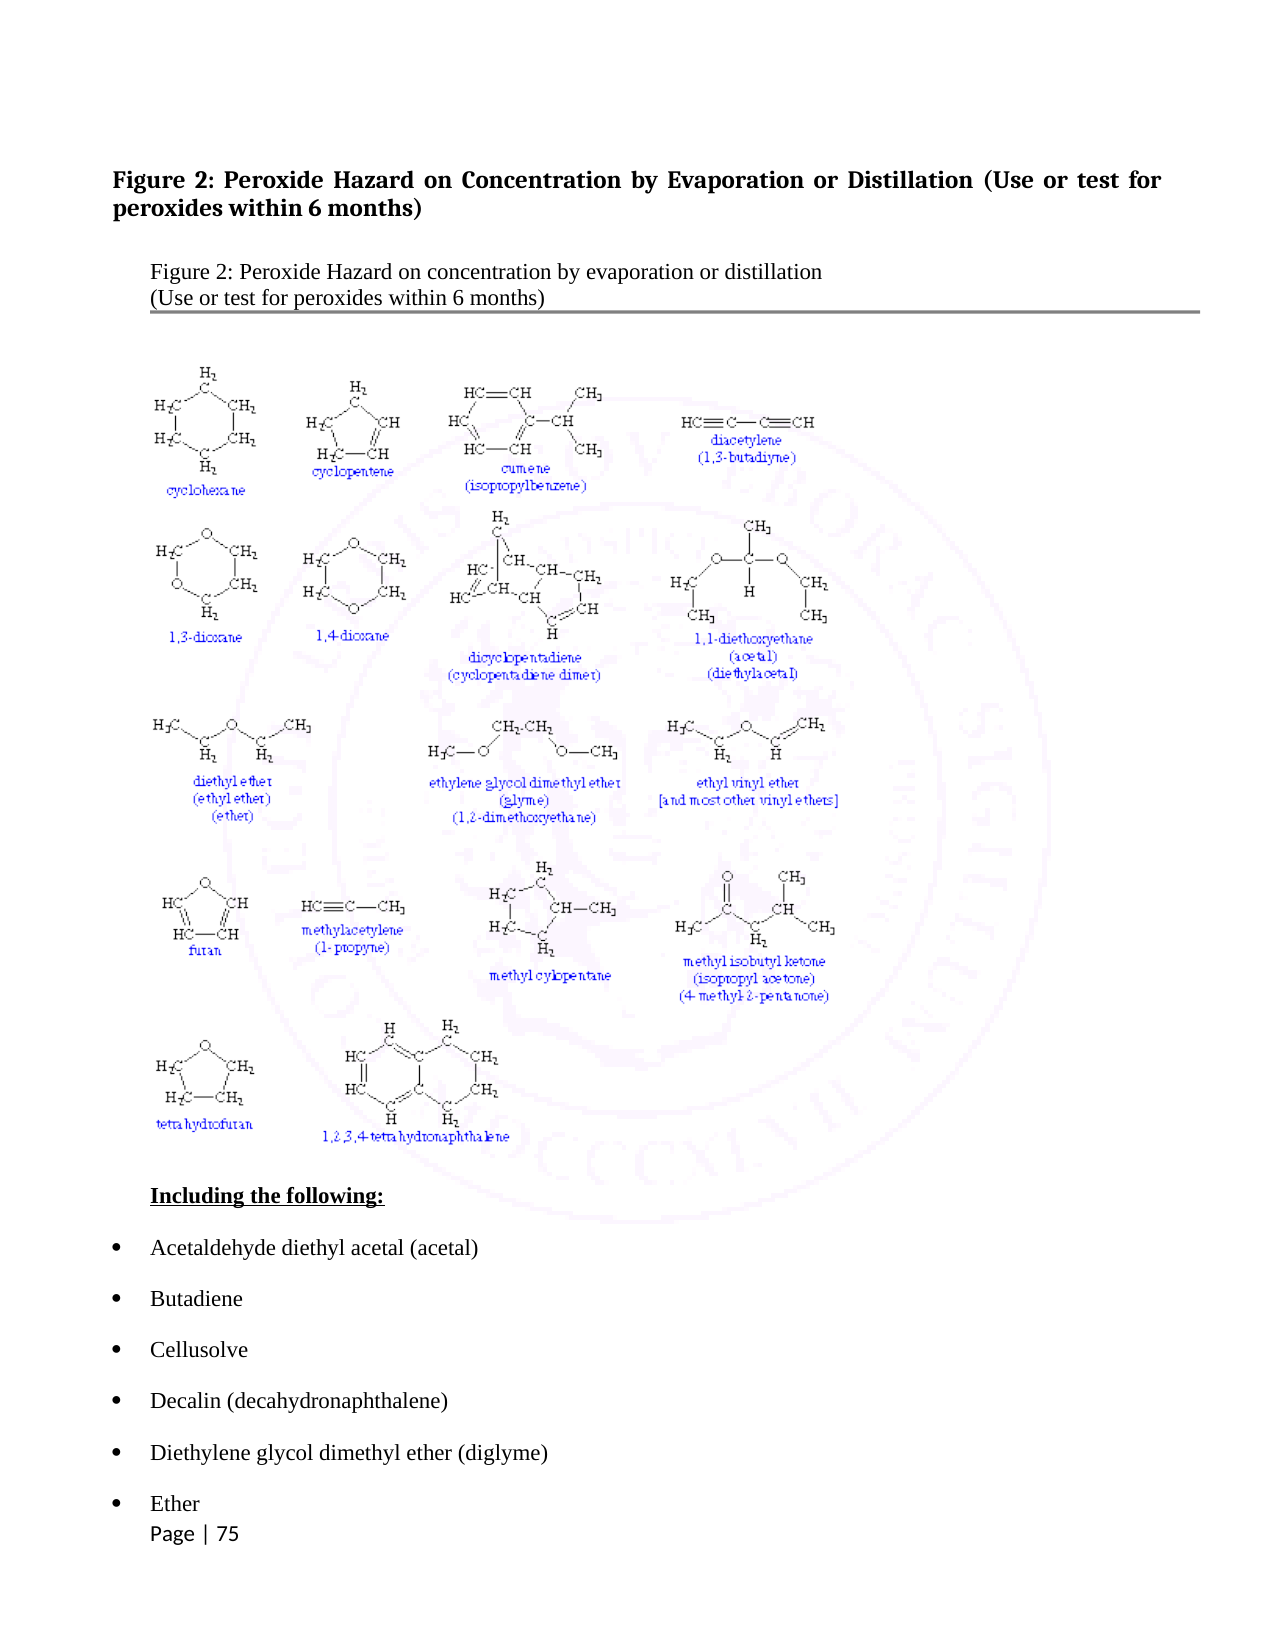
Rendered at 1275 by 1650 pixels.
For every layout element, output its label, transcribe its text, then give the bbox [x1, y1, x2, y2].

list Diethylene glycol dimethyl ether (diglyme) [112, 1439, 1162, 1465]
text (Use or test for peroxides within 6 months) [112, 284, 1162, 310]
text Including the following: [112, 1182, 1162, 1208]
list Cellusolve [112, 1337, 1162, 1363]
list Acetaldehyde diethyl acetal (acetal) [112, 1234, 1162, 1261]
text Figure 2: Peroxide Hazard on concentration by evaporation or distillation [112, 258, 1162, 284]
picture [150, 364, 849, 1156]
list Decalin (decahydronaphthalene) [112, 1388, 1162, 1414]
text Figure 2: Peroxide Hazard on Concentration by Evaporation or Distillation (Use or test for peroxides within 6 months) [112, 166, 1162, 223]
list Ether [112, 1490, 1162, 1516]
list Butadiene [112, 1286, 1162, 1312]
